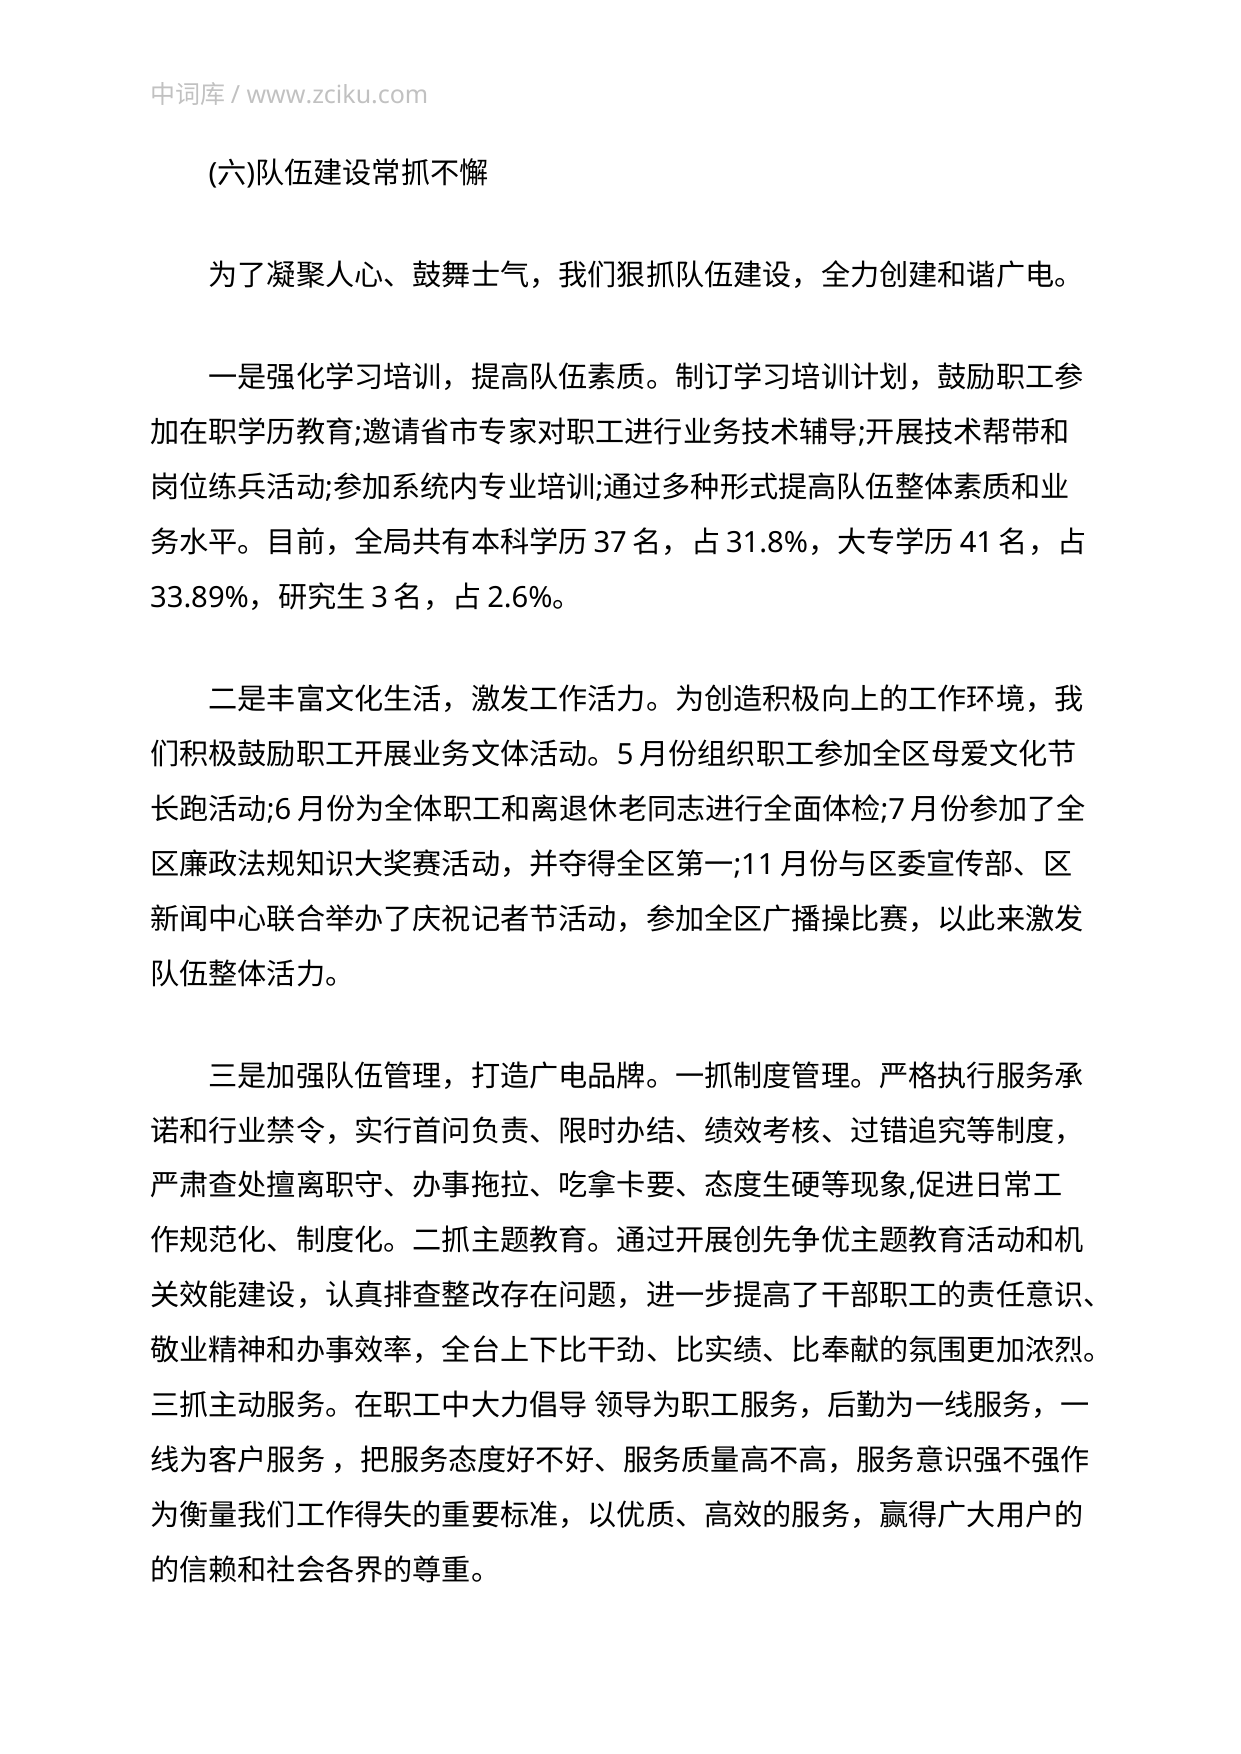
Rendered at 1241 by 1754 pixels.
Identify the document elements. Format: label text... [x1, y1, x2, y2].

text 二是丰富文化生活，激发工作活力。为创造积极向上的工作环境，我们积极鼓励职工开展业务文体活动。5月份组织职工参加全区母爱文化节长跑活动;6月份为全体职工和离退休老同志进行全面体检;7月份参加了全区廉政法规知识大奖赛活动，并夺得全区第一;11月份与区委宣传部、区新闻中心联合举办了庆祝记者节活动，参加全区广播操比赛，以此来激发队伍整体活力。 [150, 676, 1090, 993]
text 为了凝聚人心、鼓舞士气，我们狠抓队伍建设，全力创建和谐广电。 [150, 252, 1090, 294]
text (六)队伍建设常抓不懈 [150, 150, 1090, 192]
text 三是加强队伍管理，打造广电品牌。一抓制度管理。严格执行服务承诺和行业禁令，实行首问负责、限时办结、绩效考核、过错追究等制度，严肃查处擅离职守、办事拖拉、吃拿卡要、态度生硬等现象,促进日常工作规范化、制度化。二抓主题教育。通过开展创先争优主题教育活动和机关效能建设，认真排查整改存在问题，进一步提高了干部职工的责任意识、敬业精神和办事效率，全台上下比干劲、比实绩、比奉献的氛围更加浓烈。三抓主动服务。在职工中大力倡导 领导为职工服务，后勤为一线服务，一线为客户服务 ，把服务态度好不好、服务质量高不高，服务意识强不强作为衡量我们工作得失的重要标准，以优质、高效的服务，赢得广大用户的的信赖和社会各界的尊重。 [150, 1052, 1090, 1589]
text 一是强化学习培训，提高队伍素质。制订学习培训计划，鼓励职工参加在职学历教育;邀请省市专家对职工进行业务技术辅导;开展技术帮带和岗位练兵活动;参加系统内专业培训;通过多种形式提高队伍整体素质和业务水平。目前，全局共有本科学历37名，占31.8%，大专学历41名，占33.89%，研究生3名，占2.6%。 [150, 354, 1090, 616]
